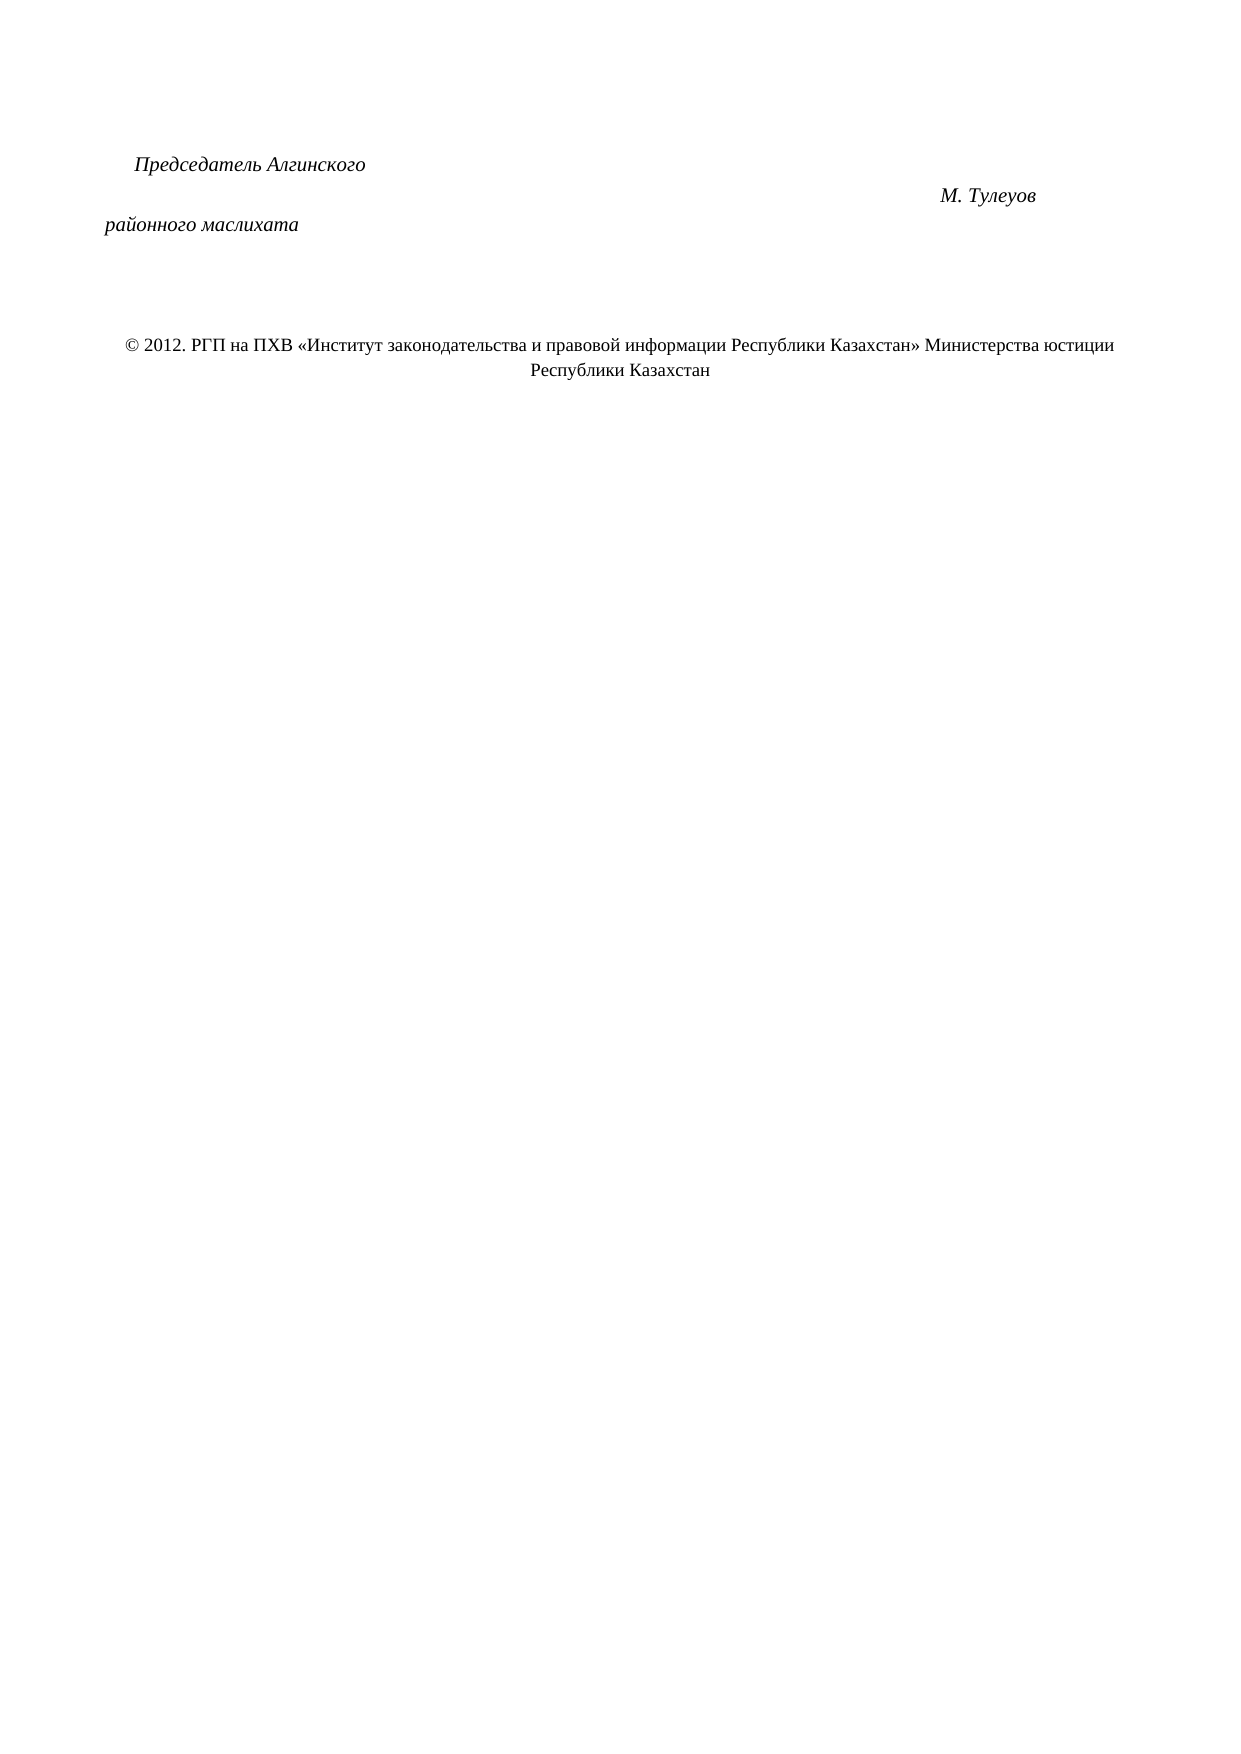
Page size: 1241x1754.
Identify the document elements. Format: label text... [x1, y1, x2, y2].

table_header М. Тулеуов [939, 150, 1240, 243]
text © 2012. РГП на ПХВ «Институт законодательства и правовой информации Республики Казахстан» Министерства юстиции Республики Казахстан [112, 334, 1128, 380]
table_header Председатель Алгинского районного маслихата [101, 150, 939, 243]
